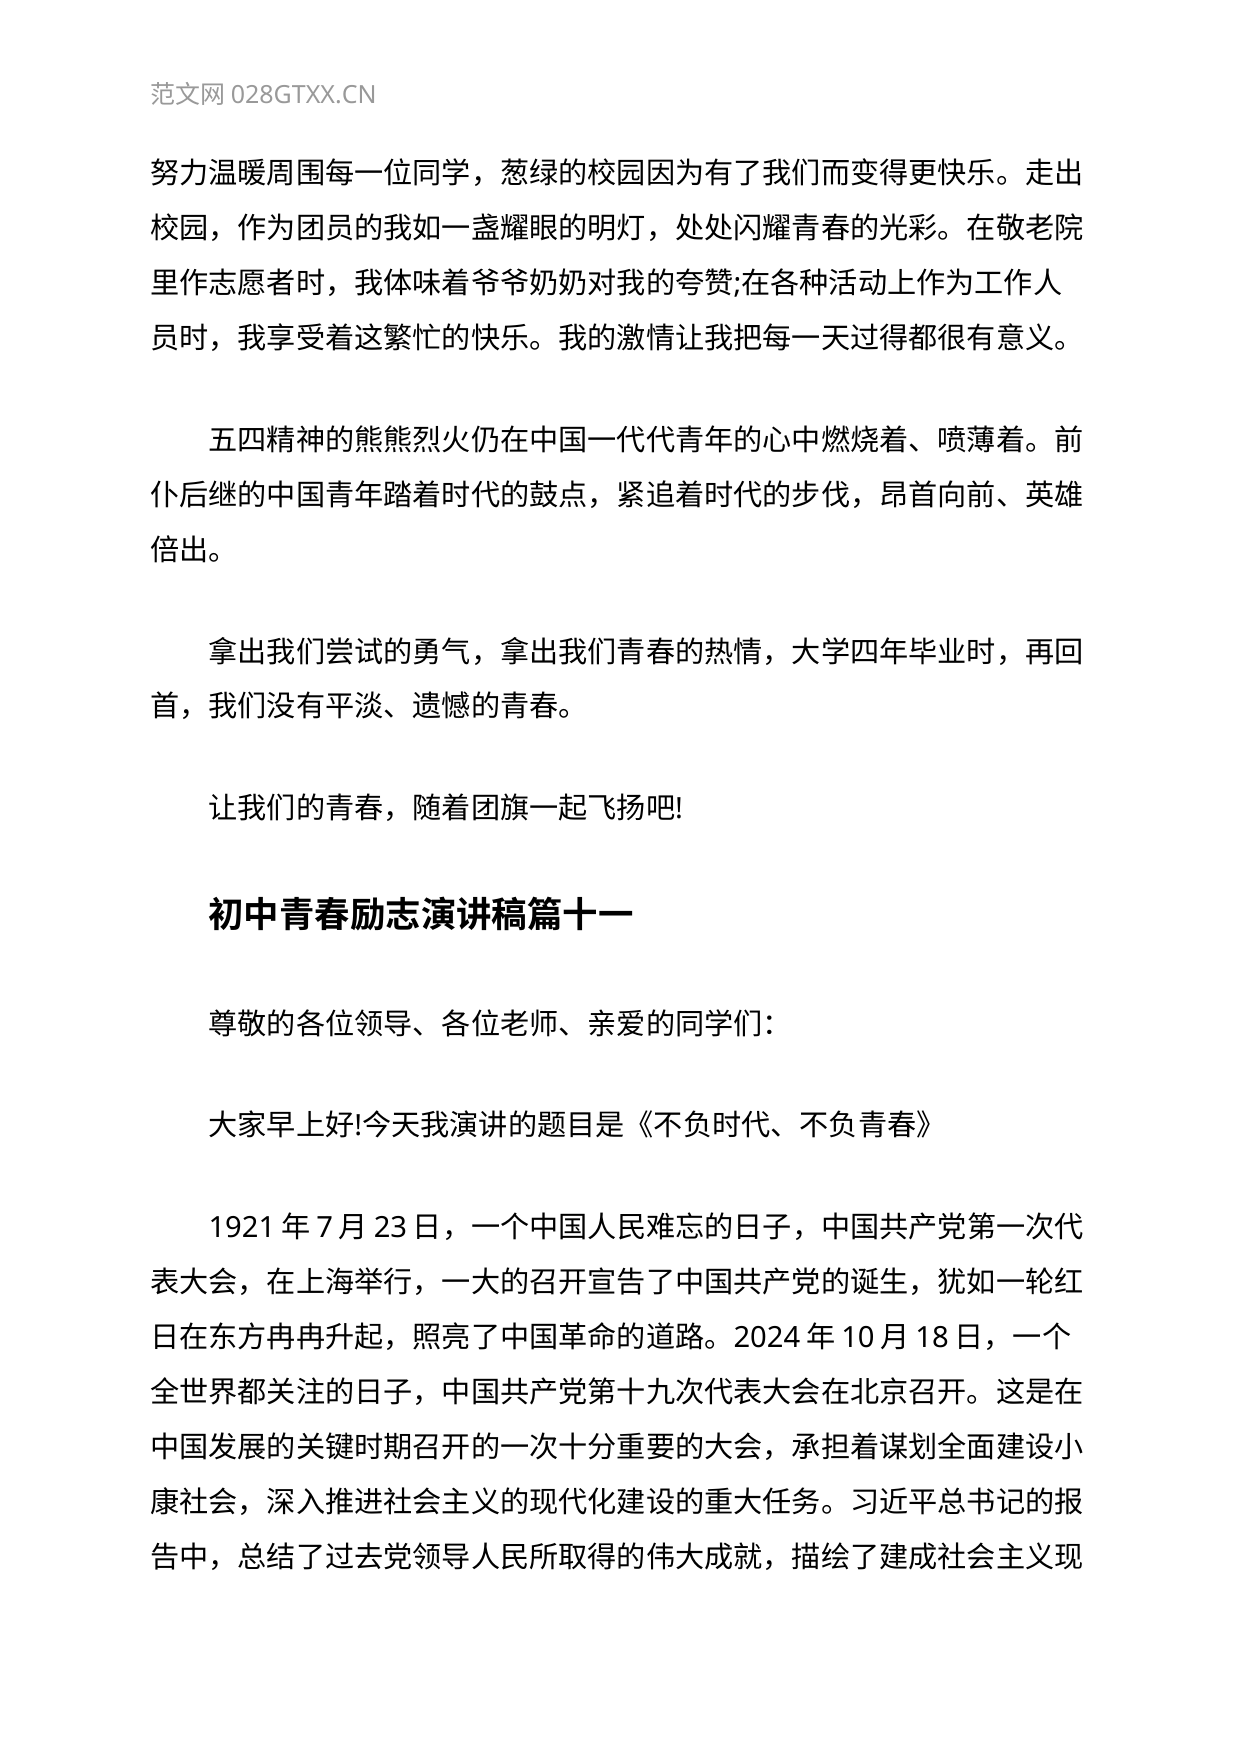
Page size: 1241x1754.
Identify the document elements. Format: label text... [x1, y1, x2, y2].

text 拿出我们尝试的勇气，拿出我们青春的热情，大学四年毕业时，再回首，我们没有平淡、遗憾的青春。 [150, 628, 1090, 725]
text 让我们的青春，随着团旗一起飞扬吧! [150, 785, 1090, 827]
text 尊敬的各位领导、各位老师、亲爱的同学们： [150, 1000, 1090, 1042]
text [150, 150, 1090, 357]
text 初中青春励志演讲稿篇十一 [150, 887, 1090, 938]
text 大家早上好!今天我演讲的题目是《不负时代、不负青春》 [150, 1102, 1090, 1144]
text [150, 1204, 1090, 1576]
text 五四精神的熊熊烈火仍在中国一代代青年的心中燃烧着、喷薄着。前仆后继的中国青年踏着时代的鼓点，紧追着时代的步伐，昂首向前、英雄倍出。 [150, 417, 1090, 569]
